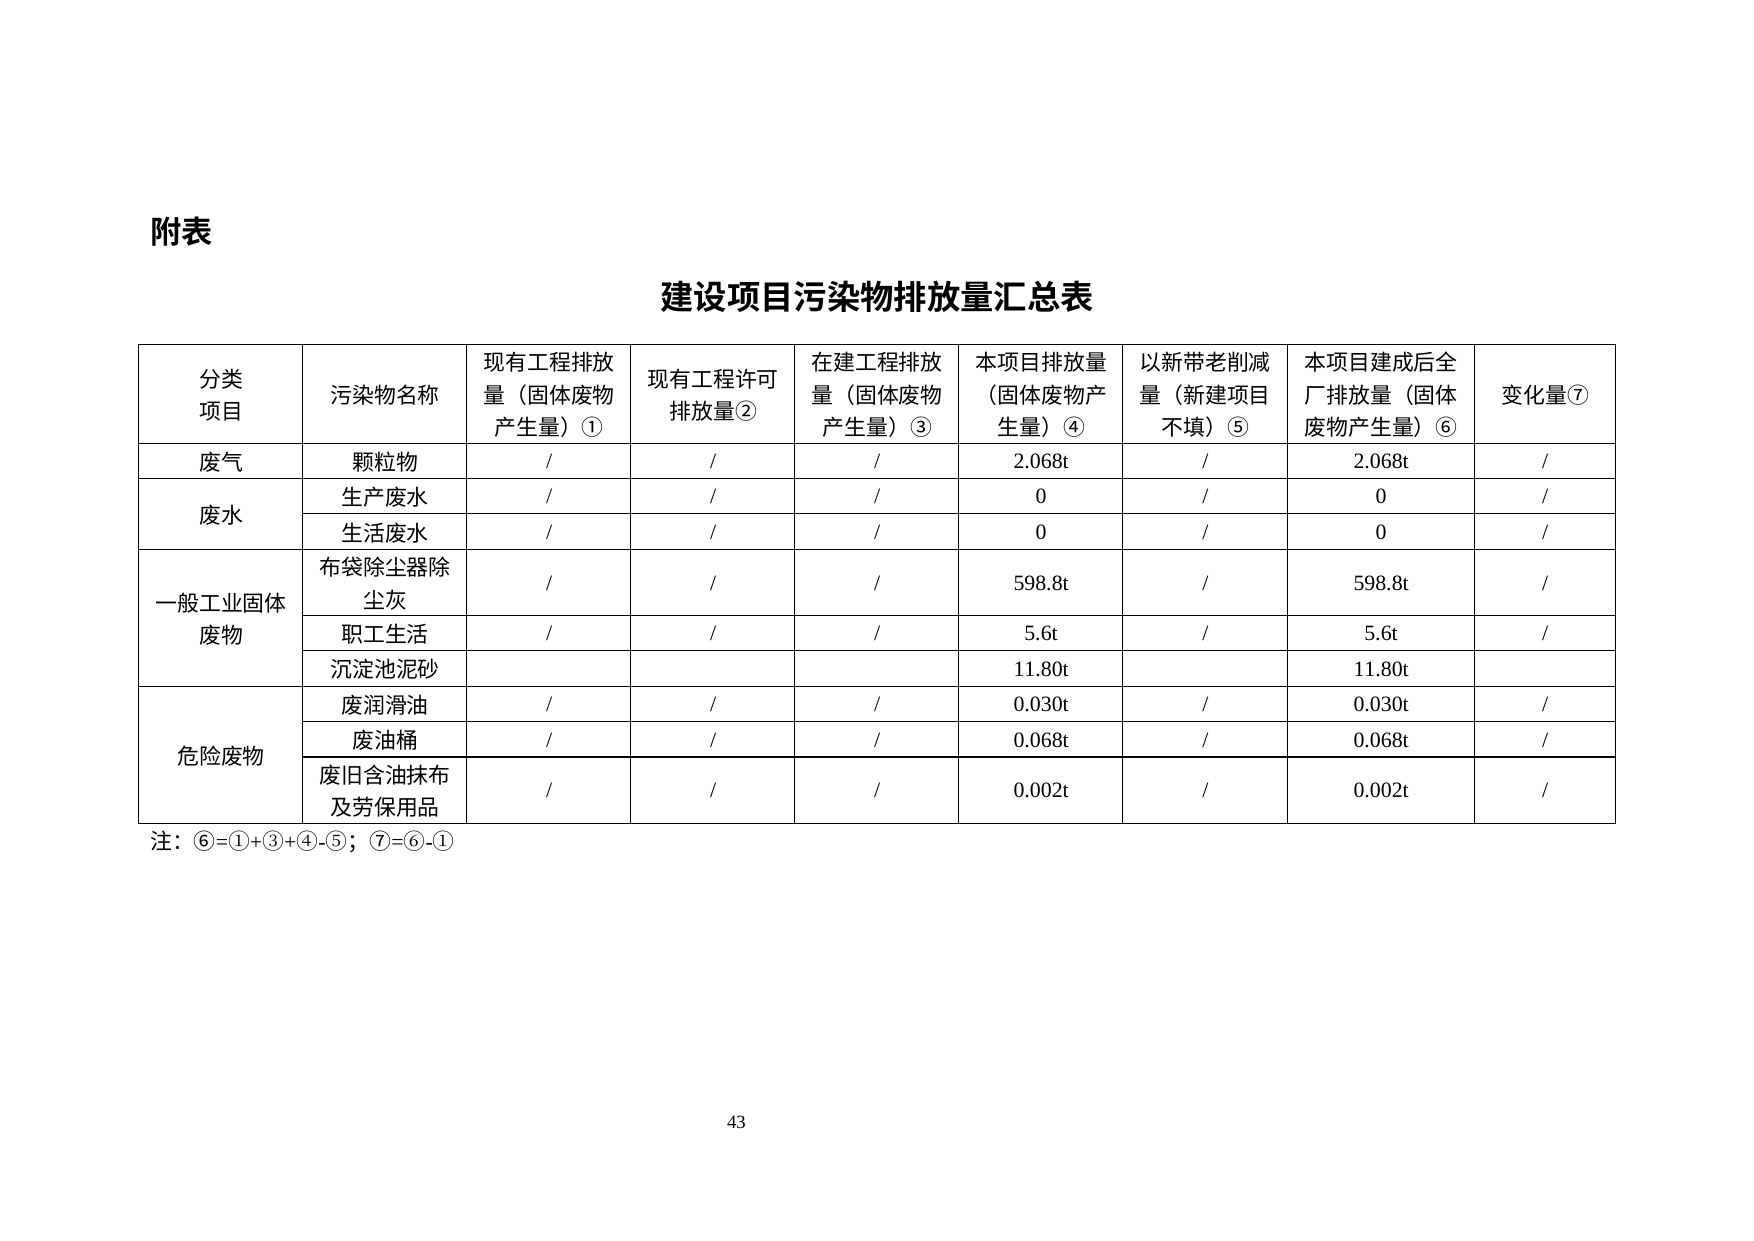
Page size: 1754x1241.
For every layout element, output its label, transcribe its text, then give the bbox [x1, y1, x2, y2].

table_header 以新带老削减量（新建项目不填）⑤ [1123, 345, 1287, 442]
subtitle 建设项目污染物排放量汇总表 [150, 263, 1604, 328]
table_cell / [1475, 550, 1615, 615]
table_header 变化量⑦ [1475, 345, 1615, 442]
table_cell / [467, 479, 630, 513]
table_cell 598.8t [959, 550, 1122, 615]
table_cell 职工生活 [303, 616, 466, 650]
table_cell 0 [1288, 479, 1474, 513]
table_cell / [795, 550, 958, 615]
table_cell 废旧含油抹布及劳保用品 [303, 758, 466, 822]
table_cell 生产废水 [303, 479, 466, 513]
table_cell [1123, 651, 1287, 686]
table_cell 11.80t [959, 651, 1122, 686]
table_cell 沉淀池泥砂 [303, 651, 466, 686]
table_cell / [795, 444, 958, 478]
table_cell / [1123, 758, 1287, 822]
text 注：⑥=①+③+④-⑤；⑦=⑥-① [150, 824, 1604, 856]
table_cell / [795, 479, 958, 513]
table_cell / [1123, 616, 1287, 650]
table_cell / [795, 722, 958, 756]
table_cell 0.030t [1288, 687, 1474, 721]
table_cell 2.068t [959, 444, 1122, 478]
table_cell [1475, 651, 1615, 686]
table_cell / [631, 444, 794, 478]
table_header 分类 项目 [139, 345, 302, 442]
table_cell 0.030t [959, 687, 1122, 721]
table_cell / [1123, 550, 1287, 615]
table_cell / [467, 514, 630, 549]
table_header 现有工程排放量（固体废物产生量）① [467, 345, 630, 442]
table_cell / [631, 758, 794, 822]
table_cell / [1475, 514, 1615, 549]
table_cell / [795, 687, 958, 721]
table_cell 危险废物 [139, 687, 302, 822]
table_cell 0 [959, 514, 1122, 549]
table_cell 0 [959, 479, 1122, 513]
table_header 污染物名称 [303, 345, 466, 442]
table_cell 11.80t [1288, 651, 1474, 686]
table_cell 2.068t [1288, 444, 1474, 478]
table_cell 一般工业固体废物 [139, 550, 302, 686]
table_cell / [467, 722, 630, 756]
table_cell / [1475, 722, 1615, 756]
table_header 本项目建成后全厂排放量（固体废物产生量）⑥ [1288, 345, 1474, 442]
table_cell 布袋除尘器除尘灰 [303, 550, 466, 615]
table_header 现有工程许可排放量② [631, 345, 794, 442]
table_cell / [631, 550, 794, 615]
table_cell / [795, 514, 958, 549]
table_cell 0 [1288, 514, 1474, 549]
table_cell / [631, 687, 794, 721]
table_cell / [631, 479, 794, 513]
table_cell / [631, 514, 794, 549]
table_cell 废油桶 [303, 722, 466, 756]
table_cell / [467, 616, 630, 650]
table_cell [467, 651, 630, 686]
table_cell 废气 [139, 444, 302, 478]
text 附表 [150, 198, 1604, 263]
table_cell 颗粒物 [303, 444, 466, 478]
table_cell 废水 [139, 479, 302, 549]
table_cell / [1123, 444, 1287, 478]
table_cell / [1475, 479, 1615, 513]
table_cell / [467, 687, 630, 721]
table_cell / [1123, 722, 1287, 756]
table_cell 生活废水 [303, 514, 466, 549]
table_cell / [467, 758, 630, 822]
table_cell 废润滑油 [303, 687, 466, 721]
table_cell / [795, 616, 958, 650]
table_cell / [795, 758, 958, 822]
table_cell 0.002t [959, 758, 1122, 822]
table_cell 0.068t [959, 722, 1122, 756]
table_cell / [1475, 616, 1615, 650]
table_cell / [1123, 479, 1287, 513]
table_cell / [631, 616, 794, 650]
table_cell 5.6t [1288, 616, 1474, 650]
table_cell / [467, 550, 630, 615]
table_cell / [1475, 758, 1615, 822]
table_cell / [1475, 444, 1615, 478]
table_cell 5.6t [959, 616, 1122, 650]
table_cell 0.068t [1288, 722, 1474, 756]
table_cell [631, 651, 794, 686]
table_cell 0.002t [1288, 758, 1474, 822]
table_header 本项目排放量（固体废物产生量）④ [959, 345, 1122, 442]
table_cell [795, 651, 958, 686]
table_cell 598.8t [1288, 550, 1474, 615]
table_cell / [1123, 687, 1287, 721]
table_cell / [1475, 687, 1615, 721]
table_cell / [467, 444, 630, 478]
table_cell / [1123, 514, 1287, 549]
table_header 在建工程排放量（固体废物产生量）③ [795, 345, 958, 442]
table_cell / [631, 722, 794, 756]
